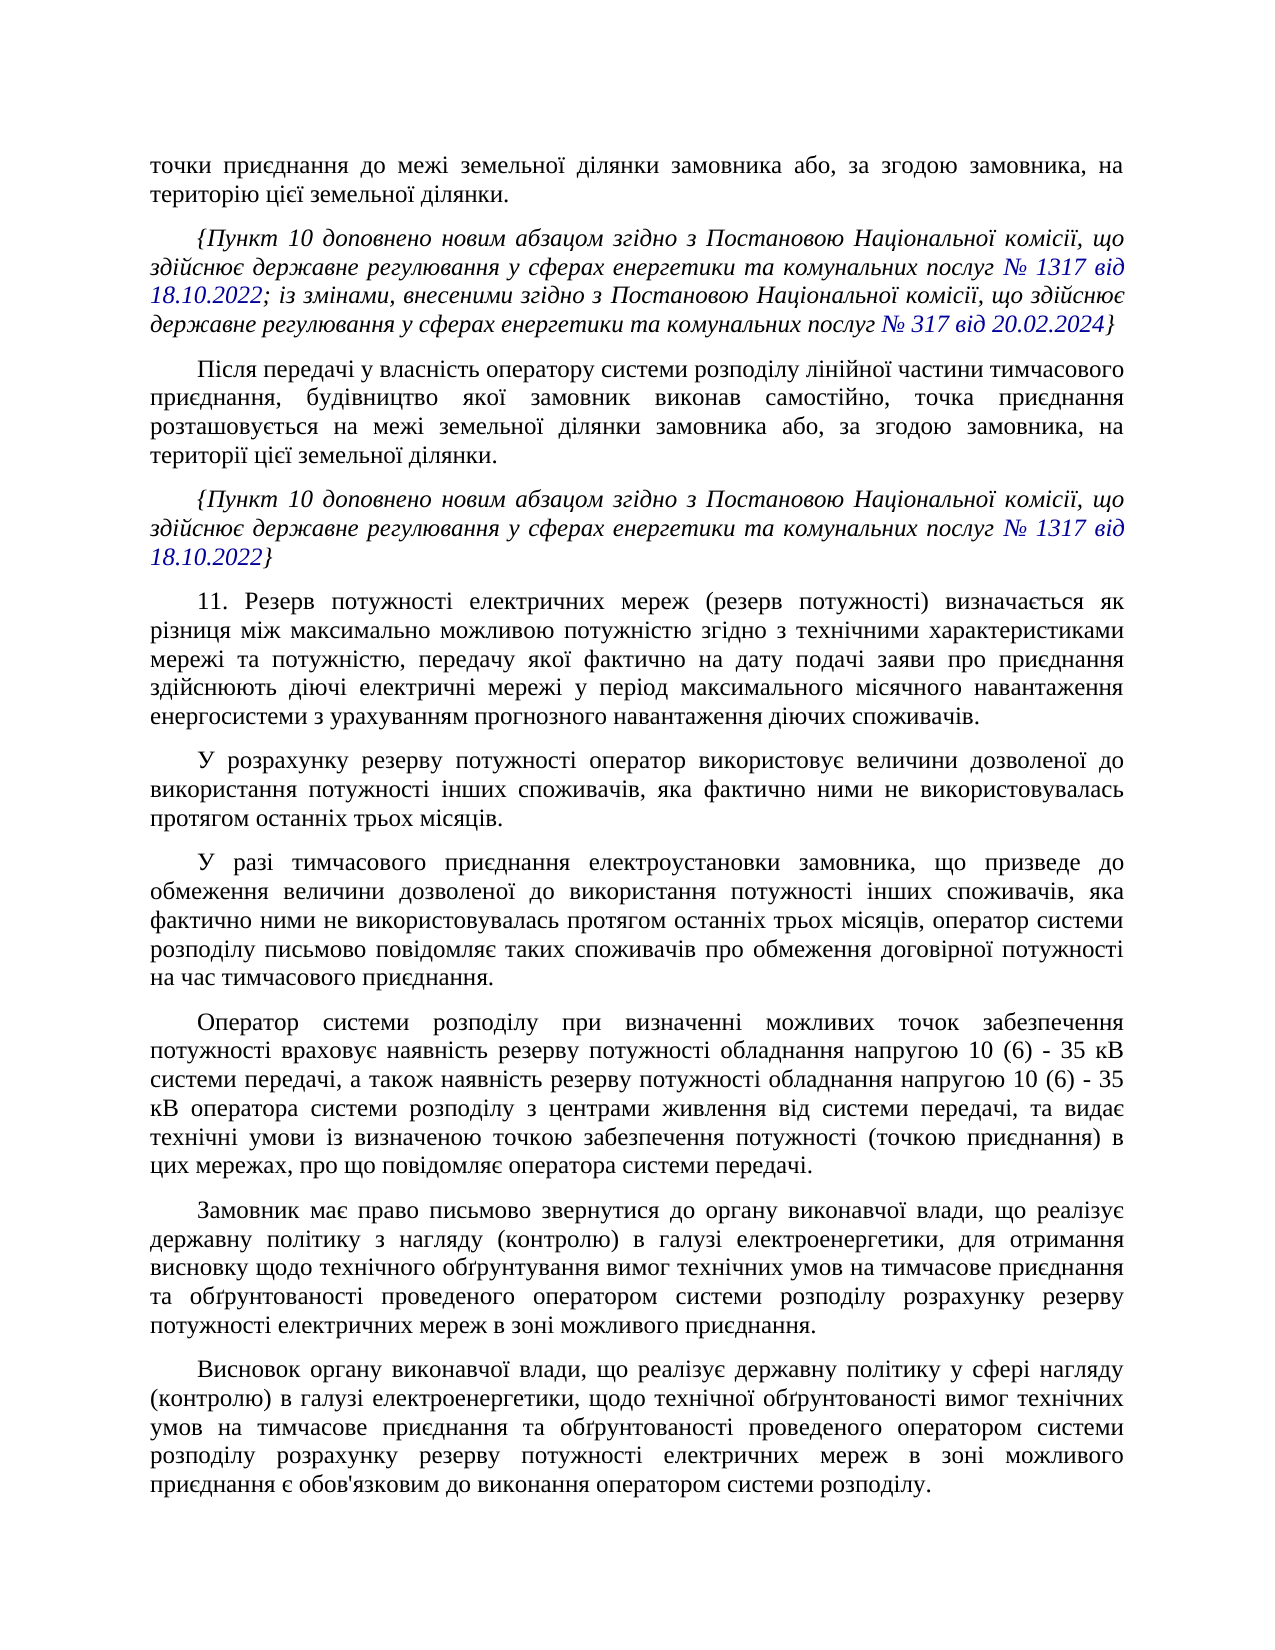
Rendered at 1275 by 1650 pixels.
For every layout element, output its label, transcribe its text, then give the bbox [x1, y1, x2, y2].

text Замовник має право письмово звернутися до органу виконавчої влади, що реалізує державну політику з нагляду (контролю) в галузі електроенергетики, для отримання висновку щодо технічного обґрунтування вимог технічних умов на тимчасове приєднання та обґрунтованості проведеного оператором системи розподілу розрахунку резерву потужності електричних мереж в зоні можливого приєднання. [150, 1195, 1125, 1339]
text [150, 150, 1125, 207]
text У розрахунку резерву потужності оператор використовує величини дозволеної до використання потужності інших споживачів, яка фактично ними не використовувалась протягом останніх трьох місяців. [150, 746, 1125, 832]
text Висновок органу виконавчої влади, що реалізує державну політику у сфері нагляду (контролю) в галузі електроенергетики, щодо технічної обґрунтованості вимог технічних умов на тимчасове приєднання та обґрунтованості проведеного оператором системи розподілу розрахунку резерву потужності електричних мереж в зоні можливого приєднання є обов'язковим до виконання оператором системи розподілу. [150, 1354, 1125, 1498]
text 11. Резерв потужності електричних мереж (резерв потужності) визначається як різниця між максимально можливою потужністю згідно з технічними характеристиками мережі та потужністю, передачу якої фактично на дату подачі заяви про приєднання здійснюють діючі електричні мережі у період максимального місячного навантаження енергосистеми з урахуванням прогнозного навантаження діючих споживачів. [150, 586, 1125, 730]
text {Пункт 10 доповнено новим абзацом згідно з Постановою Національної комісії, що здійснює державне регулювання у сферах енергетики та комунальних послуг № 1317 від 18.10.2022; із змінами, внесеними згідно з Постановою Національної комісії, що здійснює державне регулювання у сферах енергетики та комунальних послуг № 317 від 20.02.2024} [150, 223, 1125, 338]
text Після передачі у власність оператору системи розподілу лінійної частини тимчасового приєднання, будівництво якої замовник виконав самостійно, точка приєднання розташовується на межі земельної ділянки замовника або, за згодою замовника, на території цієї земельної ділянки. [150, 354, 1125, 469]
text У разі тимчасового приєднання електроустановки замовника, що призведе до обмеження величини дозволеної до використання потужності інших споживачів, яка фактично ними не використовувалась протягом останніх трьох місяців, оператор системи розподілу письмово повідомляє таких споживачів про обмеження договірної потужності на час тимчасового приєднання. [150, 847, 1125, 991]
text Оператор системи розподілу при визначенні можливих точок забезпечення потужності враховує наявність резерву потужності обладнання напругою 10 (6) - 35 кВ системи передачі, а також наявність резерву потужності обладнання напругою 10 (6) - 35 кВ оператора системи розподілу з центрами живлення від системи передачі, та видає технічні умови із визначеною точкою забезпечення потужності (точкою приєднання) в цих мережах, про що повідомляє оператора системи передачі. [150, 1007, 1125, 1179]
